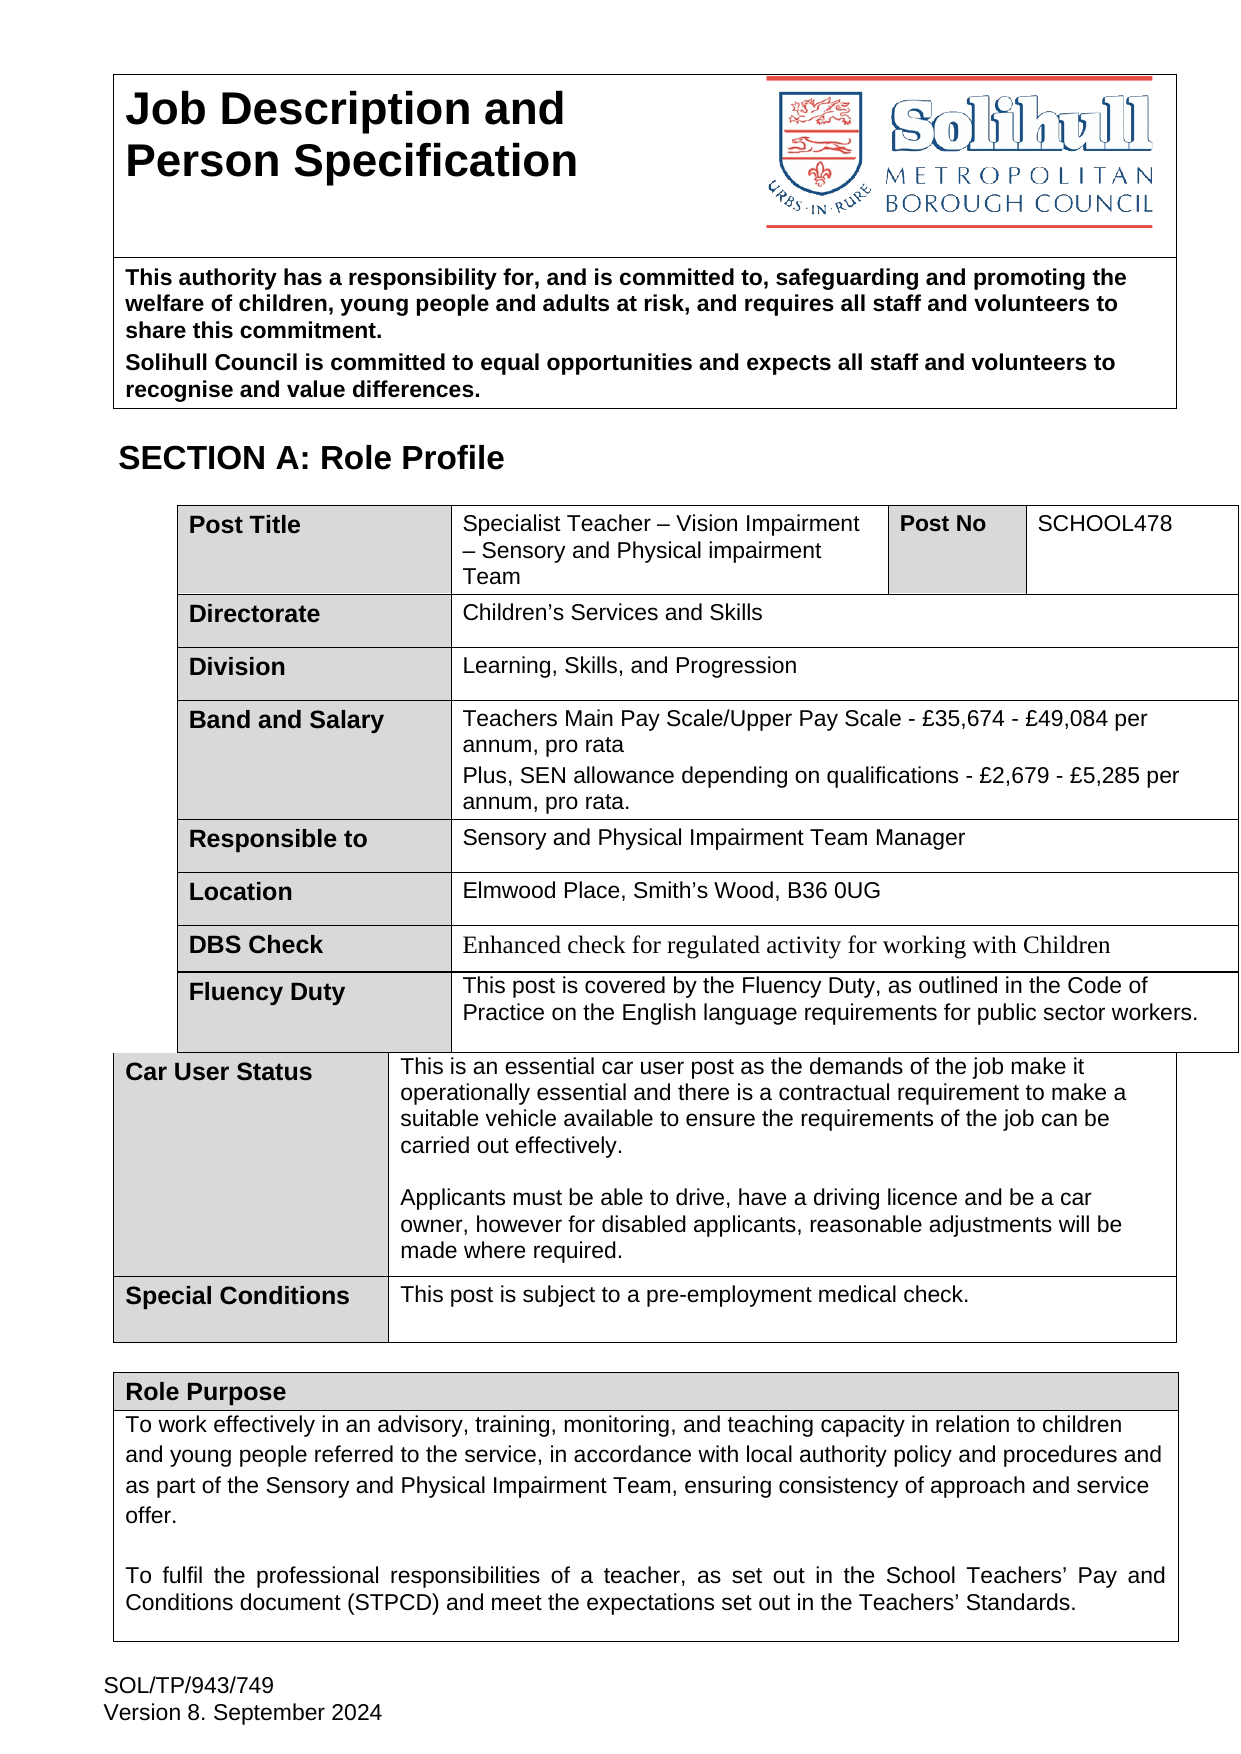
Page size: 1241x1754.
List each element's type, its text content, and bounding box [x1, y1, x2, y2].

table_header Job Description and Person Specification [114, 75, 652, 257]
table_cell Children’s Services and Skills [452, 595, 1238, 647]
table_header This is an essential car user post as the demands of the job make it operationally essential and there is a contractual requirement to make a suitable vehicle available to ensure the requirements of the job can be carried out effectively. Applicants must be able to drive, have a driving licence and be a car owner, however for disabled applicants, reasonable adjustments will be made where required. [389, 1053, 1176, 1276]
table_cell Teachers Main Pay Scale/Upper Pay Scale - £35,674 - £49,084 per annum, pro rata Plus, SEN allowance depending on qualifications - £2,679 - £5,285 per annum, pro rata. [452, 701, 1238, 819]
text SECTION A: Role Profile [118, 438, 1063, 476]
table_cell Fluency Duty [178, 973, 451, 1052]
table_cell Band and Salary [178, 701, 451, 819]
table_header Post No [889, 506, 1026, 593]
table_cell Directorate [178, 595, 451, 647]
table_cell Elmwood Place, Smith’s Wood, B36 0UG [452, 873, 1238, 925]
table_header [652, 75, 1176, 257]
table_header SCHOOL478 [1027, 506, 1238, 593]
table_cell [114, 1411, 1178, 1641]
table_header Car User Status [114, 1053, 388, 1276]
table_cell DBS Check [178, 926, 451, 971]
table_cell This authority has a responsibility for, and is committed to, safeguarding and promoting the welfare of children, young people and adults at risk, and requires all staff and volunteers to share this commitment. Solihull Council is committed to equal opportunities and expects all staff and volunteers to recognise and value differences. [114, 258, 1176, 408]
table_header Role Purpose [114, 1373, 1178, 1410]
table_cell Learning, Skills, and Progression [452, 648, 1238, 700]
table_cell [452, 926, 1238, 971]
table_cell Responsible to [178, 820, 451, 872]
table_cell This post is covered by the Fluency Duty, as outlined in the Code of Practice on the English language requirements for public sector workers. [452, 973, 1238, 1052]
table_header Post Title [178, 506, 451, 593]
table_cell Division [178, 648, 451, 700]
table_cell Sensory and Physical Impairment Team Manager [452, 820, 1238, 872]
table_header Specialist Teacher – Vision Impairment – Sensory and Physical impairment Team [452, 506, 888, 593]
table_cell This post is subject to a pre-employment medical check. [389, 1277, 1176, 1342]
table_cell Location [178, 873, 451, 925]
picture [766, 76, 1153, 228]
table_cell Special Conditions [114, 1277, 388, 1342]
